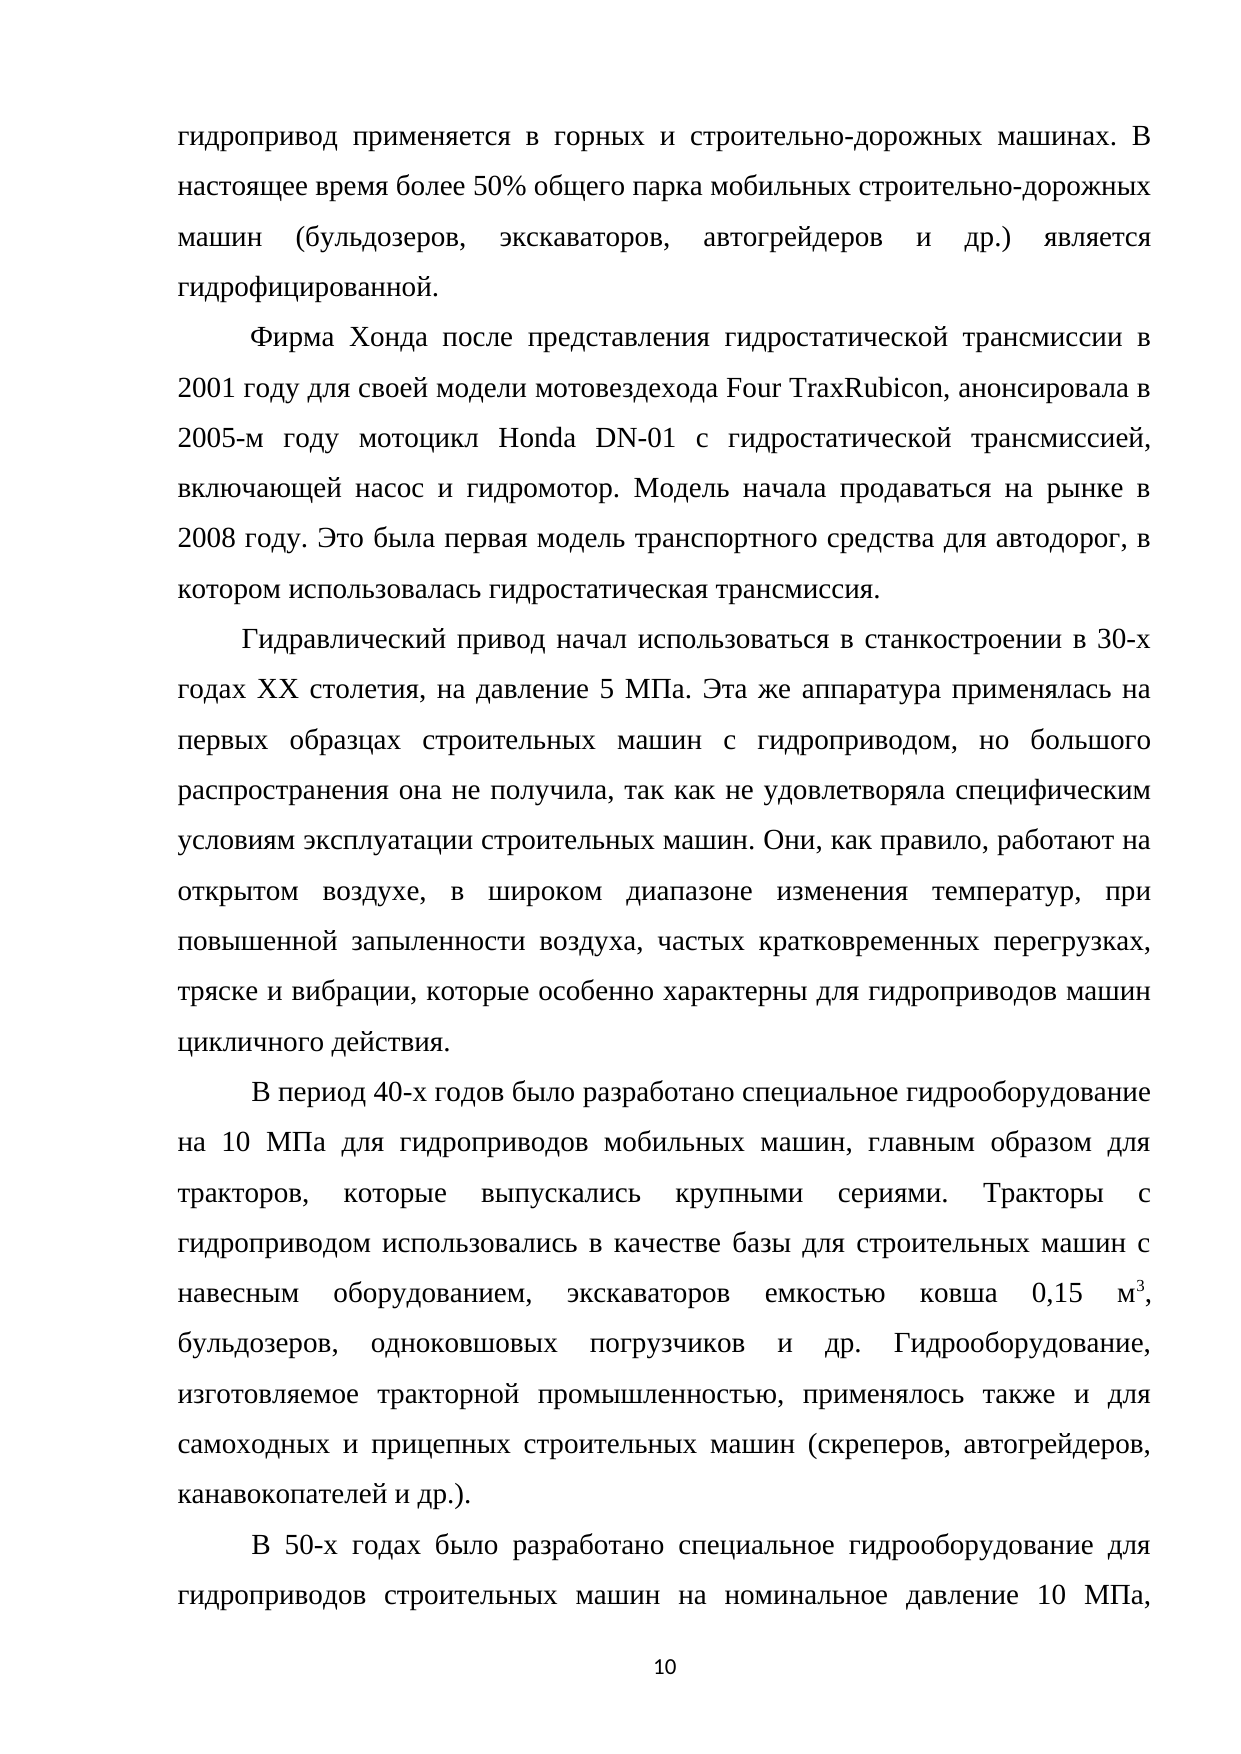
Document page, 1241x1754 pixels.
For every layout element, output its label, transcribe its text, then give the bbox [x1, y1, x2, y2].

text Гидравлический привод начал использоваться в станкостроении в 30-х годах ХХ столетия, на давление 5 МПа. Эта же аппаратура применялась на первых образцах строительных машин с гидроприводом, но большого распространения она не получила, так как не удовлетворяла специфическим условиям эксплуатации строительных машин. Они, как правило, работают на открытом воздухе, в широком диапазоне изменения температур, при повышенной запыленности воздуха, частых кратковременных перегрузках, тряске и вибрации, которые особенно характерны для гидроприводов машин цикличного действия. [177, 621, 1152, 1057]
text Фирма Хонда после представления гидростатической трансмиссии в 2001 году для своей модели мотовездехода Four TraxRubicon, анонсировала в 2005-м году мотоцикл Honda DN-01 с гидростатической трансмиссией, включающей насос и гидромотор. Модель начала продаваться на рынке в 2008 году. Это была первая модель транспортного средства для автодорог, в котором использовалась гидростатическая трансмиссия. [177, 319, 1152, 604]
text В период 40-х годов было разработано специальное гидрооборудование на 10 МПа для гидроприводов мобильных машин, главным образом для тракторов, которые выпускались крупными сериями. Тракторы с гидроприводом использовались в качестве базы для строительных машин с навесным оборудованием, экскаваторов емкостью ковша 0,15 м3, бульдозеров, одноковшовых погрузчиков и др. Гидрооборудование, изготовляемое тракторной промышленностью, применялось также и для самоходных и прицепных строительных машин (скреперов, автогрейдеров, канавокопателей и др.). [177, 1074, 1152, 1510]
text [177, 118, 1152, 303]
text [177, 1527, 1152, 1611]
